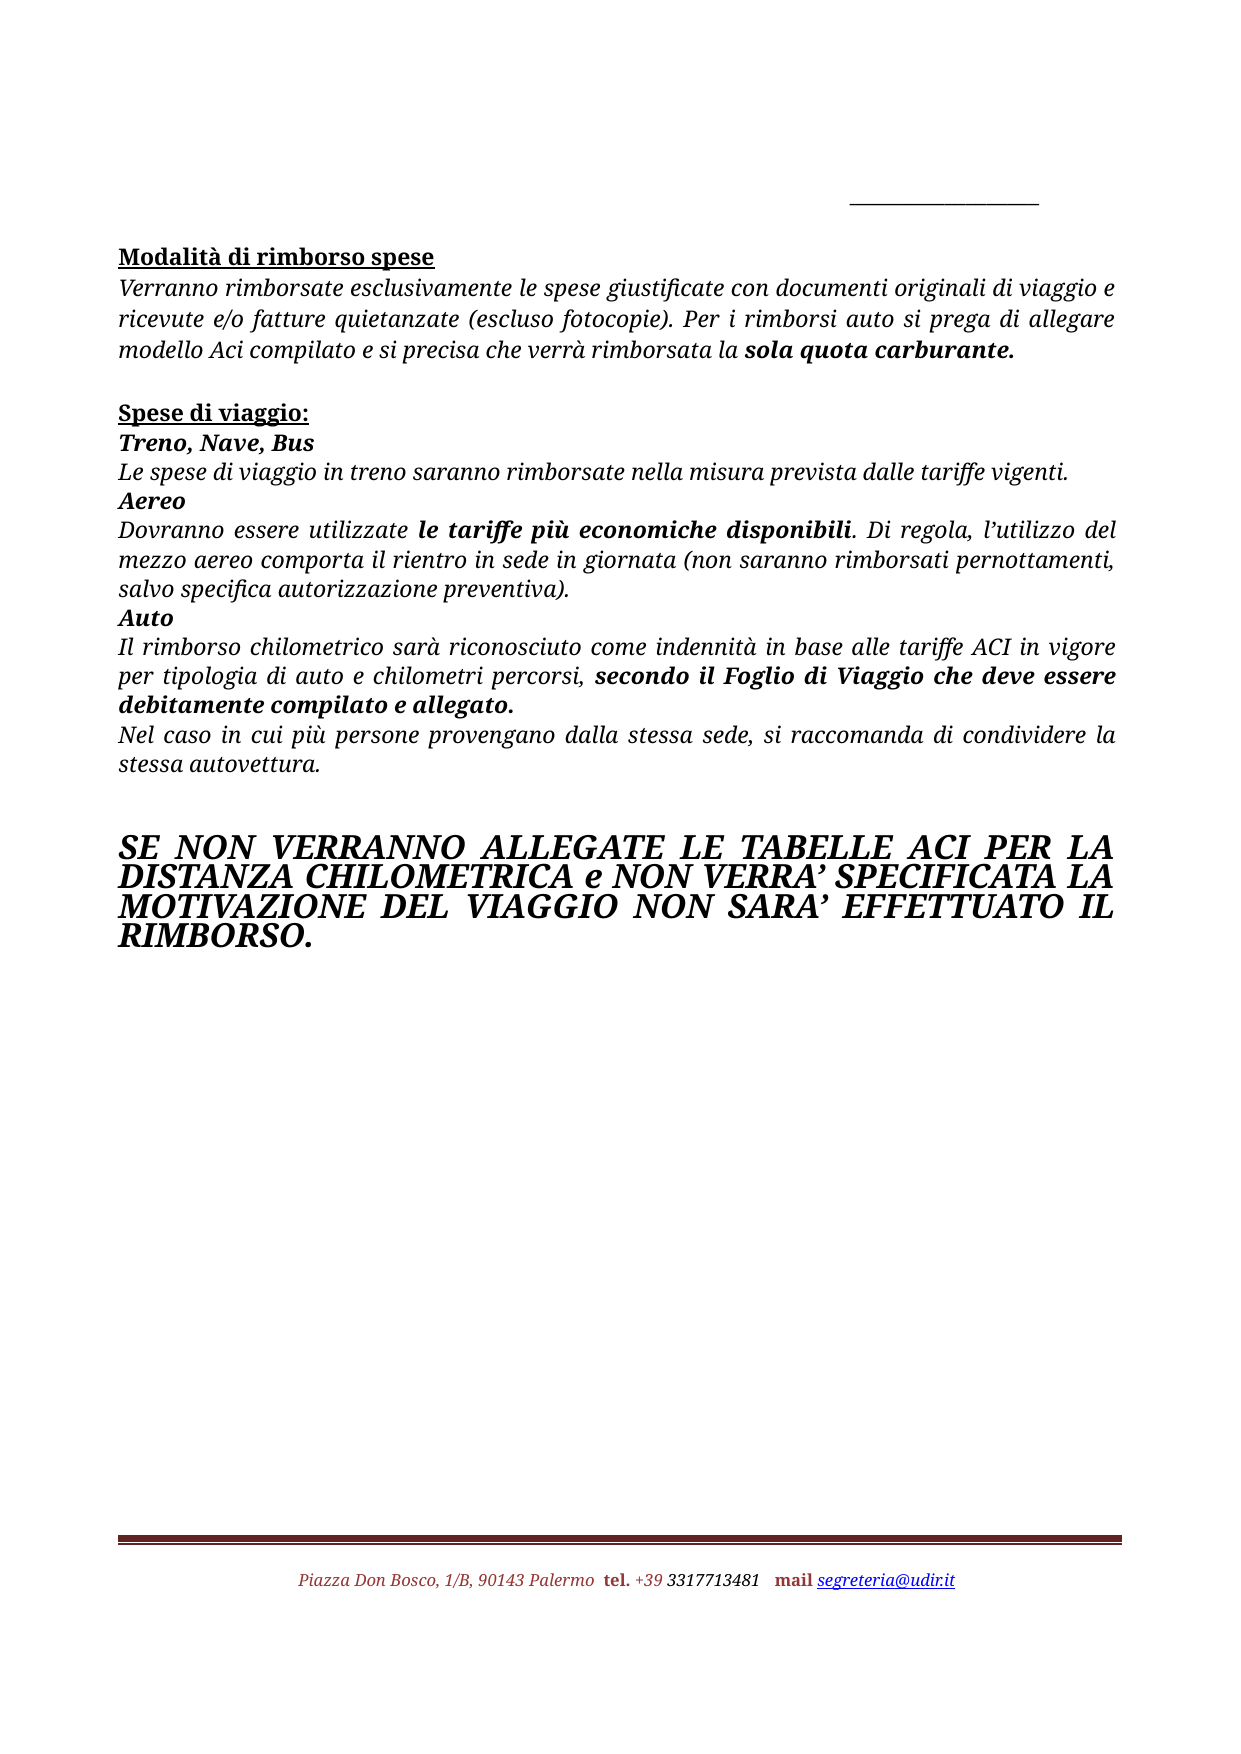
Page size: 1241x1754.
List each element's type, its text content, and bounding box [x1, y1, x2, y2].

text Il rimborso chilometrico sarà riconosciuto come indennità in base alle tariffe ACI in vigore per tipologia di auto e chilometri percorsi, secondo il Foglio di Viaggio che deve essere debitamente compilato e allegato. [118, 632, 1119, 720]
text Spese di viaggio: [118, 397, 1119, 428]
text __________________ [118, 178, 1122, 209]
text Modalità di rimborso spese [118, 241, 1119, 272]
text Verranno rimborsate esclusivamente le spese giustificate con documenti originali di viaggio e ricevute e/o fatture quietanzate (escluso fotocopie). Per i rimborsi auto si prega di allegare modello Aci compilato e si precisa che verrà rimborsata la sola quota carburante. [118, 272, 1119, 366]
text Treno, Nave, Bus [118, 428, 1119, 457]
text Nel caso in cui più persone provengano dalla stessa sede, si raccomanda di condividere la stessa autovettura. [118, 720, 1119, 778]
text Aereo [118, 486, 1119, 516]
text Le spese di viaggio in treno saranno rimborsate nella misura prevista dalle tariffe vigenti. [118, 457, 1119, 486]
text SE NON VERRANNO ALLEGATE LE TABELLE ACI PER LA DISTANZA CHILOMETRICA e NON VERRA’ SPECIFICATA LA MOTIVAZIONE DEL VIAGGIO NON SARA’ EFFETTUATO IL RIMBORSO. [118, 836, 1119, 953]
text Auto [118, 603, 1119, 632]
text Dovranno essere utilizzate le tariffe più economiche disponibili. Di regola, l’utilizzo del mezzo aereo comporta il rientro in sede in giornata (non saranno rimborsati pernottamenti, salvo specifica autorizzazione preventiva). [118, 516, 1119, 603]
